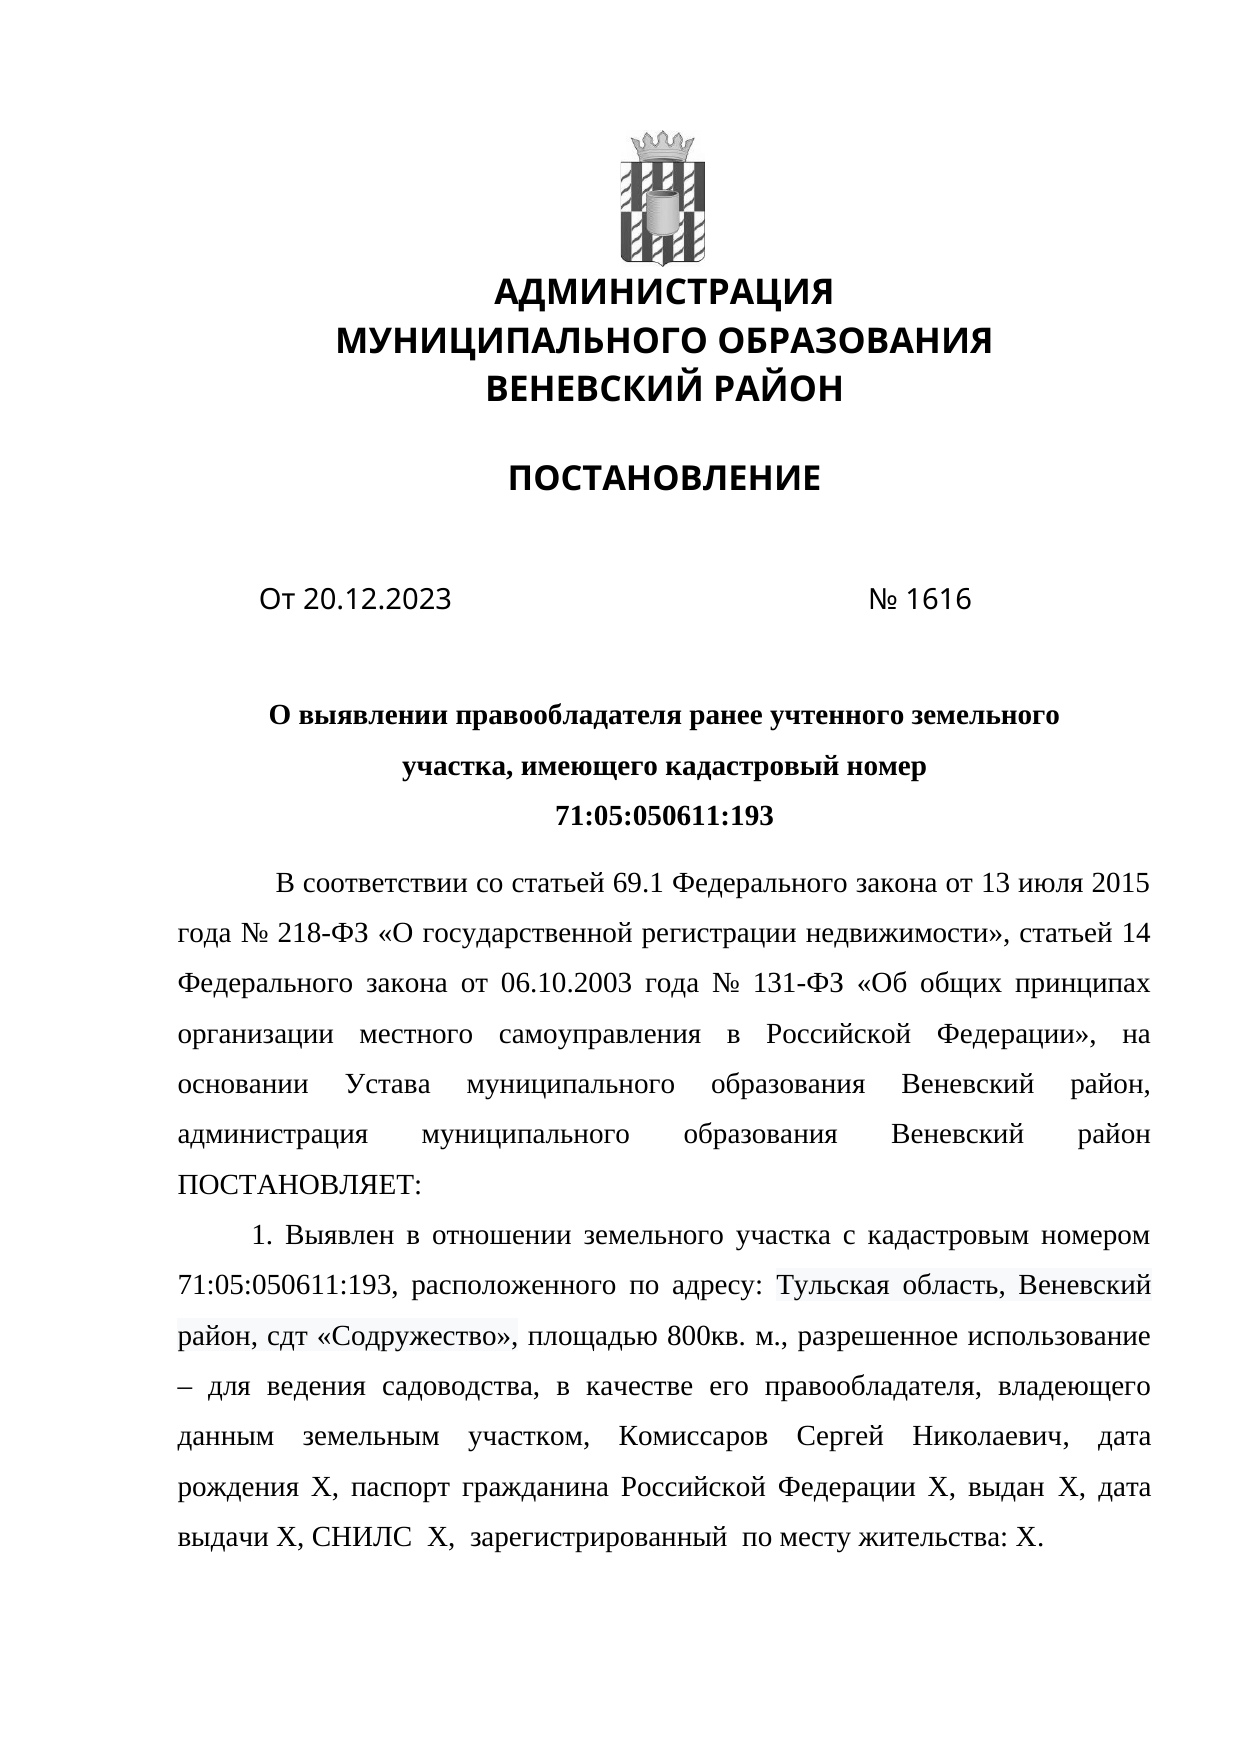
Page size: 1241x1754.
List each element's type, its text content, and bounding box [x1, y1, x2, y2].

text ПОСТАНОВЛЕНИЕ [177, 474, 1152, 495]
text ВЕНЕВСКИЙ РАЙОН [177, 363, 1152, 412]
table_header № 1616 [857, 578, 1107, 618]
table_header От 20.12.2023 [248, 578, 857, 618]
text О выявлении правообладателя ранее учтенного земельного [177, 697, 1152, 731]
text МУНИЦИПАЛЬНОГО ОБРАЗОВАНИЯ [177, 315, 1152, 363]
text 71:05:050611:193 [177, 798, 1152, 831]
text АДМИНИСТРАЦИЯ [177, 130, 1152, 315]
text 1. Выявлен в отношении земельного участка с кадастровым номером 71:05:050611:193, расположенного по адресу: Тульская область, Веневский район, сдт «Содружество», площадью 800кв. м., разрешенное использование – для ведения садоводства, в качестве его правообладателя, владеющего данным земельным участком, Комиссаров Сергей Николаевич, дата рождения Х, паспорт гражданина Российской Федерации Х, выдан Х, дата выдачи Х, СНИЛС Х, зарегистрированный по месту жительства: Х. [177, 1217, 1152, 1469]
text 1. Выявлен в отношении земельного участка с кадастровым номером 71:05:050611:193, расположенного по адресу: Тульская область, Веневский район, сдт «Содружество», площадью 800кв. м., разрешенное использование – для ведения садоводства, в качестве его правообладателя, владеющего данным земельным участком, Комиссаров Сергей Николаевич, дата рождения Х, паспорт гражданина Российской Федерации Х, выдан Х, дата выдачи Х, СНИЛС Х, зарегистрированный по месту жительства: Х. [177, 1502, 1152, 1553]
text В соответствии со статьей 69.1 Федерального закона от 13 июля 2015 года № 218-ФЗ «О государственной регистрации недвижимости», статьей 14 Федерального закона от 06.10.2003 года № 131-ФЗ «Об общих принципах организации местного самоуправления в Российской Федерации», на основании Устава муниципального образования Веневский район, администрация муниципального образования Веневский район ПОСТАНОВЛЯЕТ: [177, 865, 1152, 1200]
text участка, имеющего кадастровый номер [177, 748, 1152, 781]
